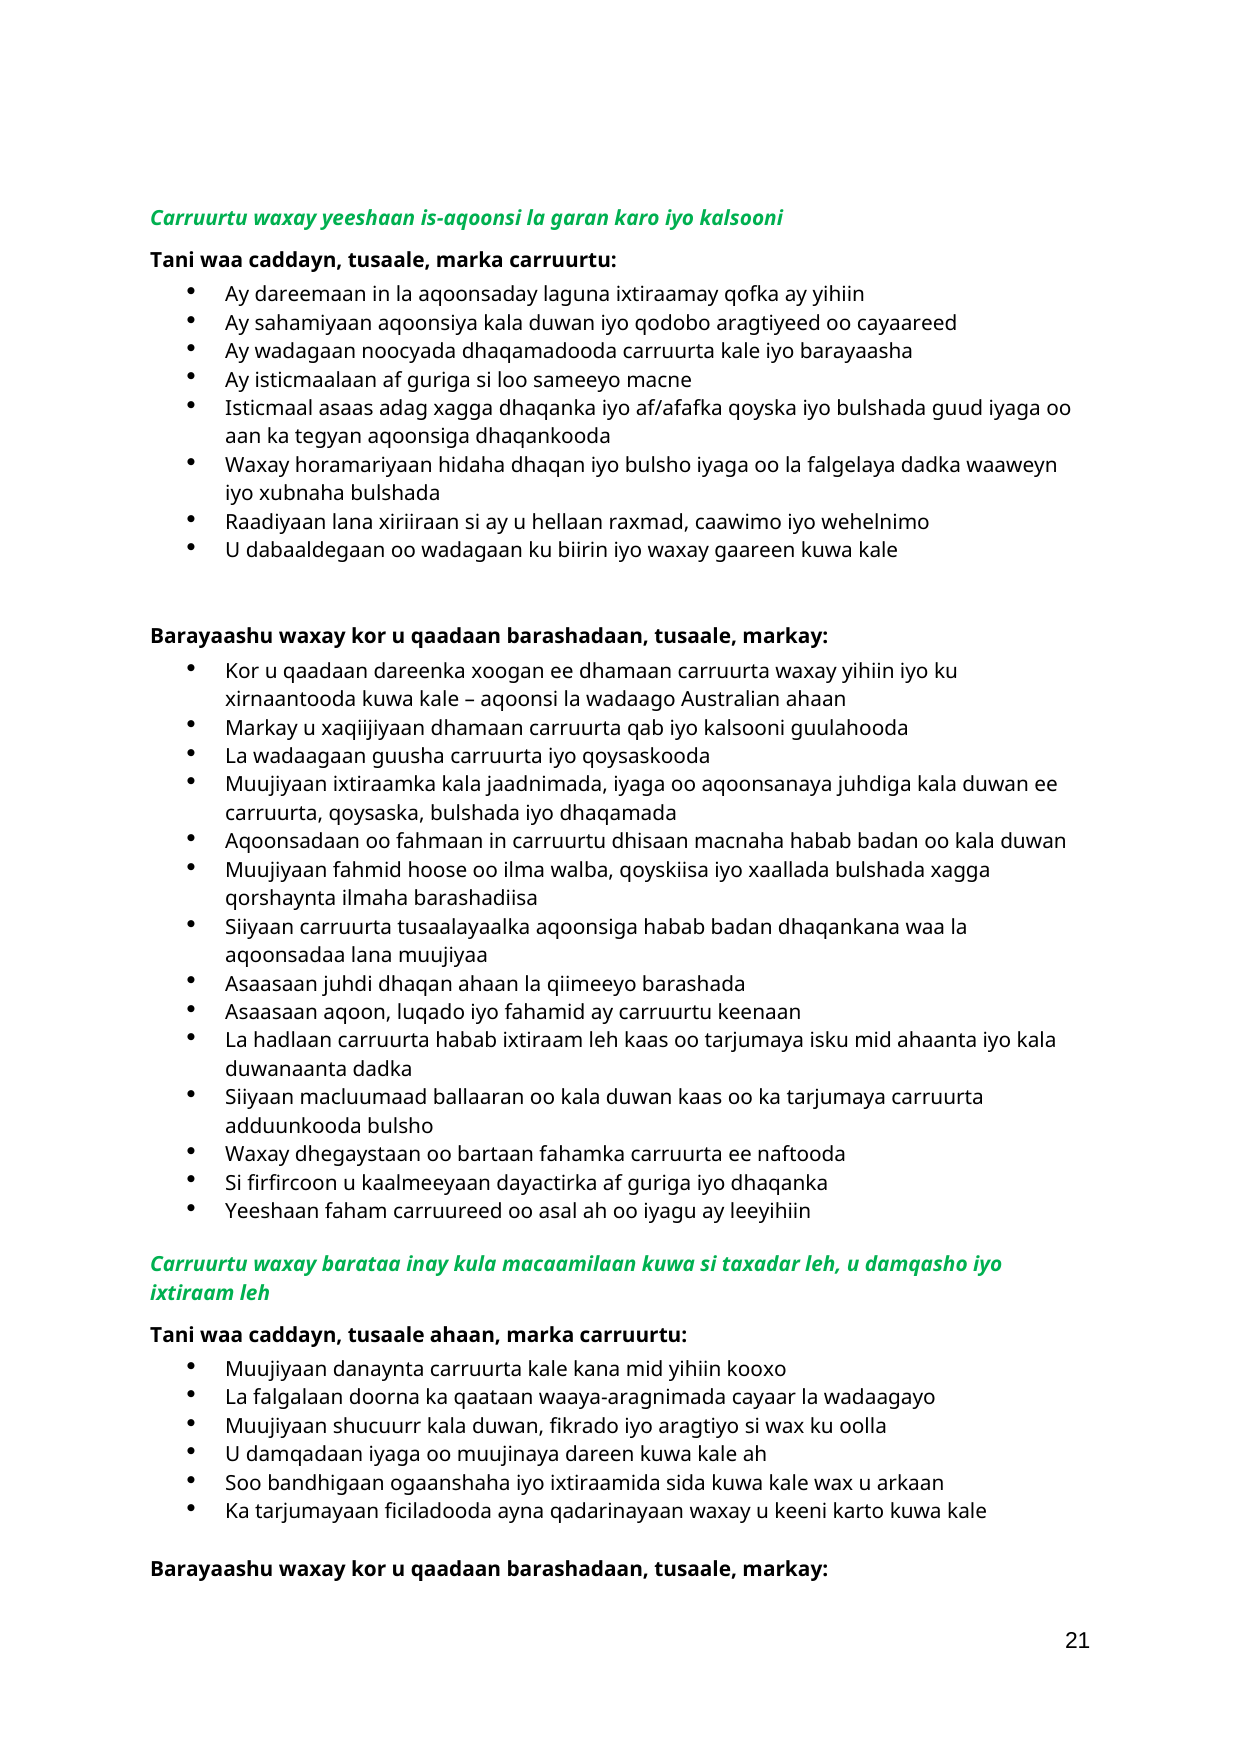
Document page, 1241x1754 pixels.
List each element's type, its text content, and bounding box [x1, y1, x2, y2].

list La wadaagaan guusha carruurta iyo qoysaskooda [187, 741, 1090, 769]
list Markay u xaqiijiyaan dhamaan carruurta qab iyo kalsooni guulahooda [187, 713, 1090, 741]
list Waxay horamariyaan hidaha dhaqan iyo bulsho iyaga oo la falgelaya dadka waaweyn iyo xubnaha bulshada [187, 450, 1090, 507]
list Ay sahamiyaan aqoonsiya kala duwan iyo qodobo aragtiyeed oo cayaareed [187, 308, 1090, 336]
list Ay isticmaalaan af guriga si loo sameeyo macne [187, 365, 1090, 393]
list Kor u qaadaan dareenka xoogan ee dhamaan carruurta waxay yihiin iyo ku xirnaantooda kuwa kale – aqoonsi la wadaago Australian ahaan [187, 656, 1090, 713]
list La falgalaan doorna ka qaataan waaya-aragnimada cayaar la wadaagayo [187, 1382, 1090, 1411]
list U dabaaldegaan oo wadagaan ku biirin iyo waxay gaareen kuwa kale [187, 535, 1090, 564]
list Asaasaan juhdi dhaqan ahaan la qiimeeyo barashada [187, 969, 1090, 997]
list Soo bandhigaan ogaanshaha iyo ixtiraamida sida kuwa kale wax u arkaan [187, 1468, 1090, 1496]
list Waxay dhegaystaan oo bartaan fahamka carruurta ee naftooda [187, 1139, 1090, 1168]
list La hadlaan carruurta habab ixtiraam leh kaas oo tarjumaya isku mid ahaanta iyo kala duwanaanta dadka [187, 1026, 1090, 1082]
list Ay dareemaan in la aqoonsaday laguna ixtiraamay qofka ay yihiin [187, 279, 1090, 308]
list Ka tarjumayaan ficiladooda ayna qadarinayaan waxay u keeni karto kuwa kale [187, 1496, 1090, 1525]
text Barayaashu waxay kor u qaadaan barashadaan, tusaale, markay: [150, 621, 1090, 650]
text Barayaashu waxay kor u qaadaan barashadaan, tusaale, markay: [150, 1553, 1090, 1582]
list Aqoonsadaan oo fahmaan in carruurtu dhisaan macnaha habab badan oo kala duwan [187, 826, 1090, 855]
list Isticmaal asaas adag xagga dhaqanka iyo af/afafka qoyska iyo bulshada guud iyaga oo aan ka tegyan aqoonsiga dhaqankooda [187, 393, 1090, 450]
list Muujiyaan ixtiraamka kala jaadnimada, iyaga oo aqoonsanaya juhdiga kala duwan ee carruurta, qoysaska, bulshada iyo dhaqamada [187, 769, 1090, 826]
subtitle Carruurtu waxay barataa inay kula macaamilaan kuwa si taxadar leh, u damqasho iyo ixtiraam leh [150, 1249, 1090, 1306]
text Tani waa caddayn, tusaale ahaan, marka carruurtu: [150, 1319, 1090, 1348]
list Muujiyaan fahmid hoose oo ilma walba, qoyskiisa iyo xaallada bulshada xagga qorshaynta ilmaha barashadiisa [187, 855, 1090, 912]
list U damqadaan iyaga oo muujinaya dareen kuwa kale ah [187, 1439, 1090, 1468]
list Siiyaan macluumaad ballaaran oo kala duwan kaas oo ka tarjumaya carruurta adduunkooda bulsho [187, 1082, 1090, 1139]
list Raadiyaan lana xiriiraan si ay u hellaan raxmad, caawimo iyo wehelnimo [187, 507, 1090, 535]
list Muujiyaan shucuurr kala duwan, fikrado iyo aragtiyo si wax ku oolla [187, 1411, 1090, 1439]
list Asaasaan aqoon, luqado iyo fahamid ay carruurtu keenaan [187, 997, 1090, 1026]
list Siiyaan carruurta tusaalayaalka aqoonsiga habab badan dhaqankana waa la aqoonsadaa lana muujiyaa [187, 912, 1090, 969]
list Muujiyaan danaynta carruurta kale kana mid yihiin kooxo [187, 1354, 1090, 1382]
list Yeeshaan faham carruureed oo asal ah oo iyagu ay leeyihiin [187, 1196, 1090, 1224]
list Ay wadagaan noocyada dhaqamadooda carruurta kale iyo barayaasha [187, 336, 1090, 365]
subtitle Carruurtu waxay yeeshaan is-aqoonsi la garan karo iyo kalsooni [150, 203, 1090, 232]
text Tani waa caddayn, tusaale, marka carruurtu: [150, 244, 1090, 273]
list Si firfircoon u kaalmeeyaan dayactirka af guriga iyo dhaqanka [187, 1168, 1090, 1196]
